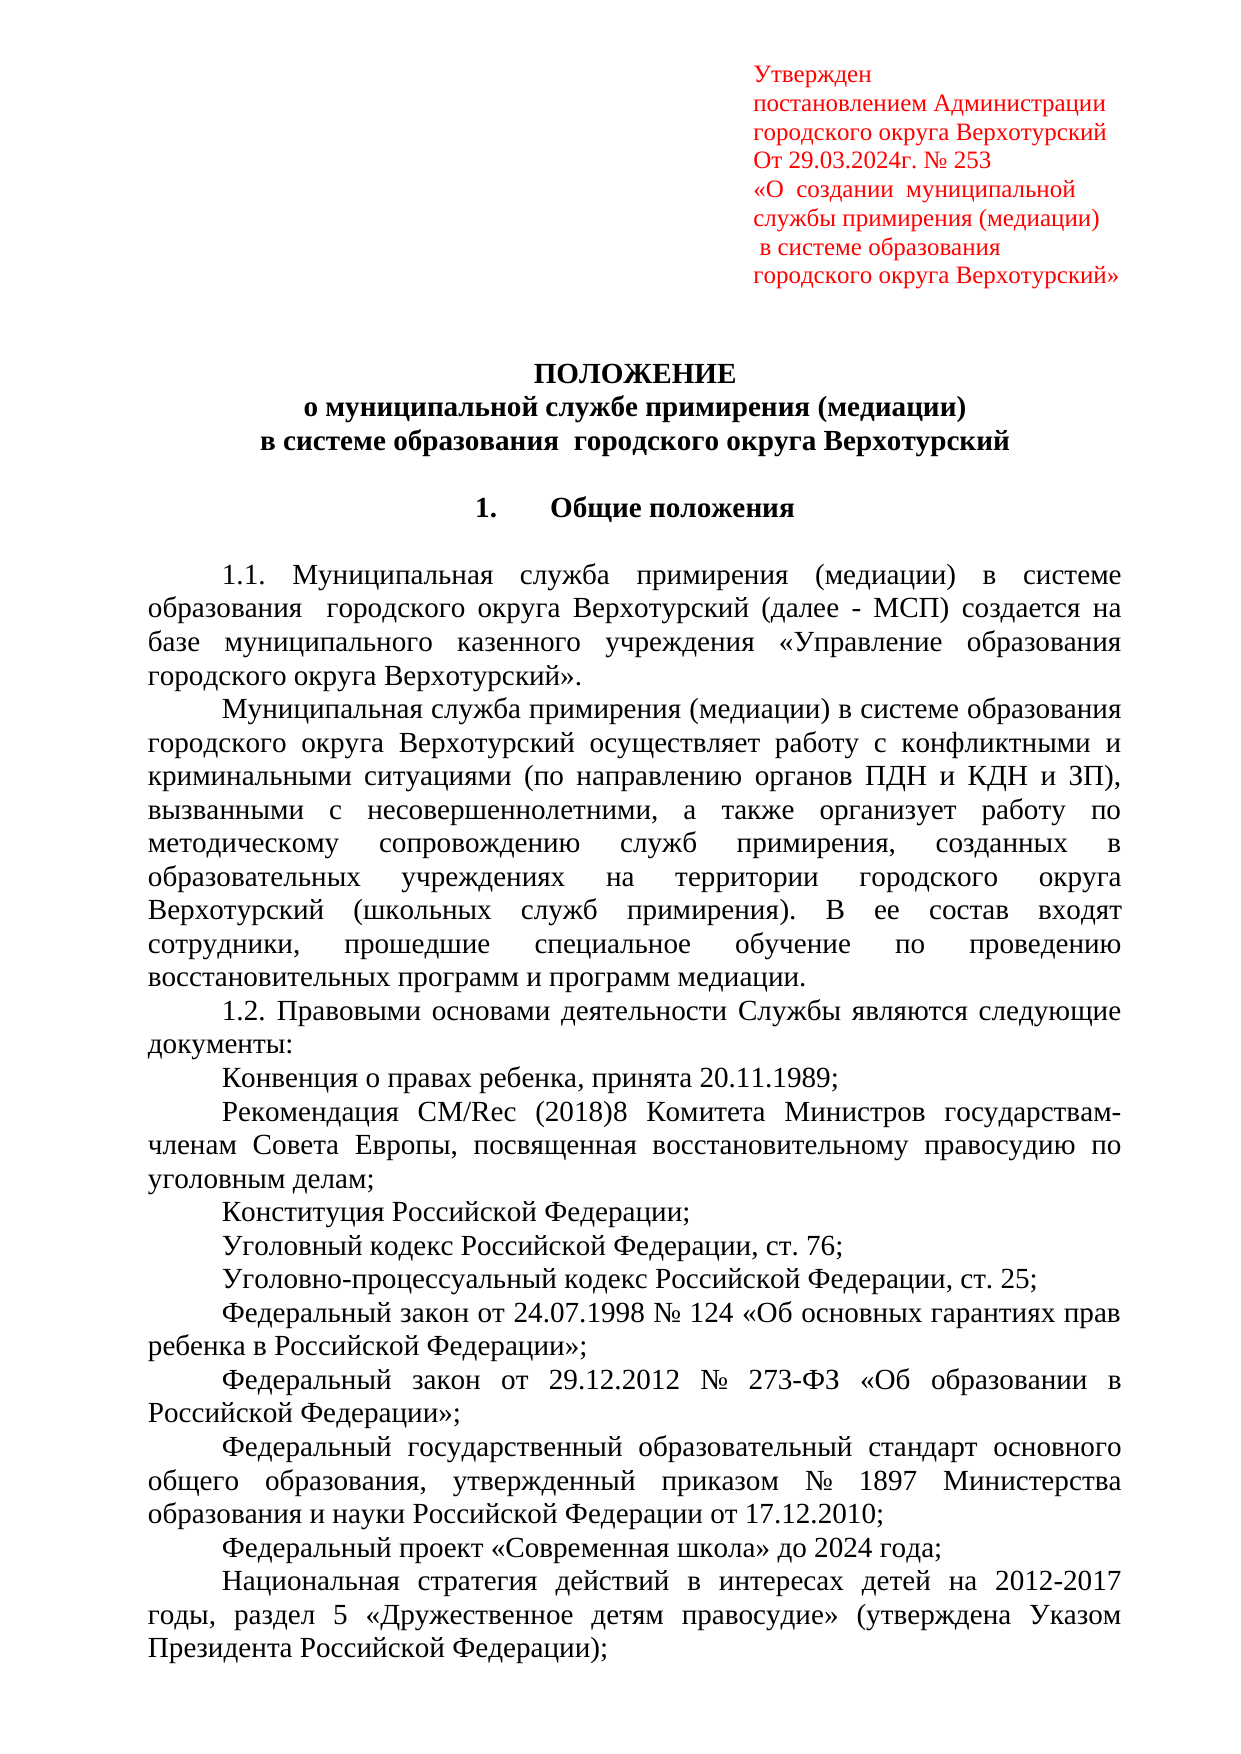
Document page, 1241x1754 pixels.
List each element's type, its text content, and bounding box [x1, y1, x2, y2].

text От 29.03.2024г. № 253 [753, 145, 1122, 174]
list Общие положения [148, 490, 1122, 523]
text Федеральный закон от 24.07.1998 № 124 «Об основных гарантиях прав ребенка в Российской Федерации»; [148, 1295, 1122, 1362]
text Федеральный государственный образовательный стандарт основного общего образования, утвержденный приказом № 1897 Министерства образования и науки Российской Федерации от 17.12.2010; [148, 1429, 1122, 1530]
text городского округа Верхотурский» [753, 260, 1122, 289]
text городского округа Верхотурский [753, 117, 1122, 145]
text службы примирения (медиации) [753, 203, 1122, 232]
text Уголовно-процессуальный кодекс Российской Федерации, ст. 25; [148, 1261, 1122, 1295]
text Уголовный кодекс Российской Федерации, ст. 76; [148, 1228, 1122, 1261]
text 1.1. Муниципальная служба примирения (медиации) в системе образования городского округа Верхотурский (далее - МСП) создается на базе муниципального казенного учреждения «Управление образования городского округа Верхотурский». [148, 557, 1122, 691]
text Муниципальная служба примирения (медиации) в системе образования городского округа Верхотурский осуществляет работу с конфликтными и криминальными ситуациями (по направлению органов ПДН и КДН и ЗП), вызванными с несовершеннолетними, а также организует работу по методическому сопровождению служб примирения, созданных в образовательных учреждениях на территории городского округа Верхотурский (школьных служб примирения). В ее состав входят сотрудники, прошедшие специальное обучение по проведению восстановительных программ и программ медиации. [148, 691, 1122, 993]
text в системе образования [753, 232, 1122, 260]
text постановлением Администрации [753, 88, 1122, 117]
text Федеральный закон от 29.12.2012 № 273-ФЗ «Об образовании в Российской Федерации»; [148, 1362, 1122, 1429]
text Утвержден [753, 59, 1122, 88]
text Рекомендация CM/Rec (2018)8 Комитета Министров государствам-членам Совета Европы, посвященная восстановительному правосудию по уголовным делам; [148, 1094, 1122, 1194]
text Конвенция о правах ребенка, принята 20.11.1989; [148, 1060, 1122, 1094]
text в системе образования городского округа Верхотурский [148, 423, 1122, 456]
text о муниципальной службе примирения (медиации) [148, 389, 1122, 423]
text Федеральный проект «Современная школа» до 2024 года; [148, 1530, 1122, 1563]
text Конституция Российской Федерации; [148, 1194, 1122, 1228]
text Национальная стратегия действий в интересах детей на 2012-2017 годы, раздел 5 «Дружественное детям правосудие» (утверждена Указом Президента Российской Федерации); [148, 1563, 1122, 1664]
text ПОЛОЖЕНИЕ [148, 356, 1122, 389]
text «О создании муниципальной [753, 174, 1122, 203]
list Правовыми основами деятельности Службы являются следующие документы: [148, 993, 1122, 1060]
